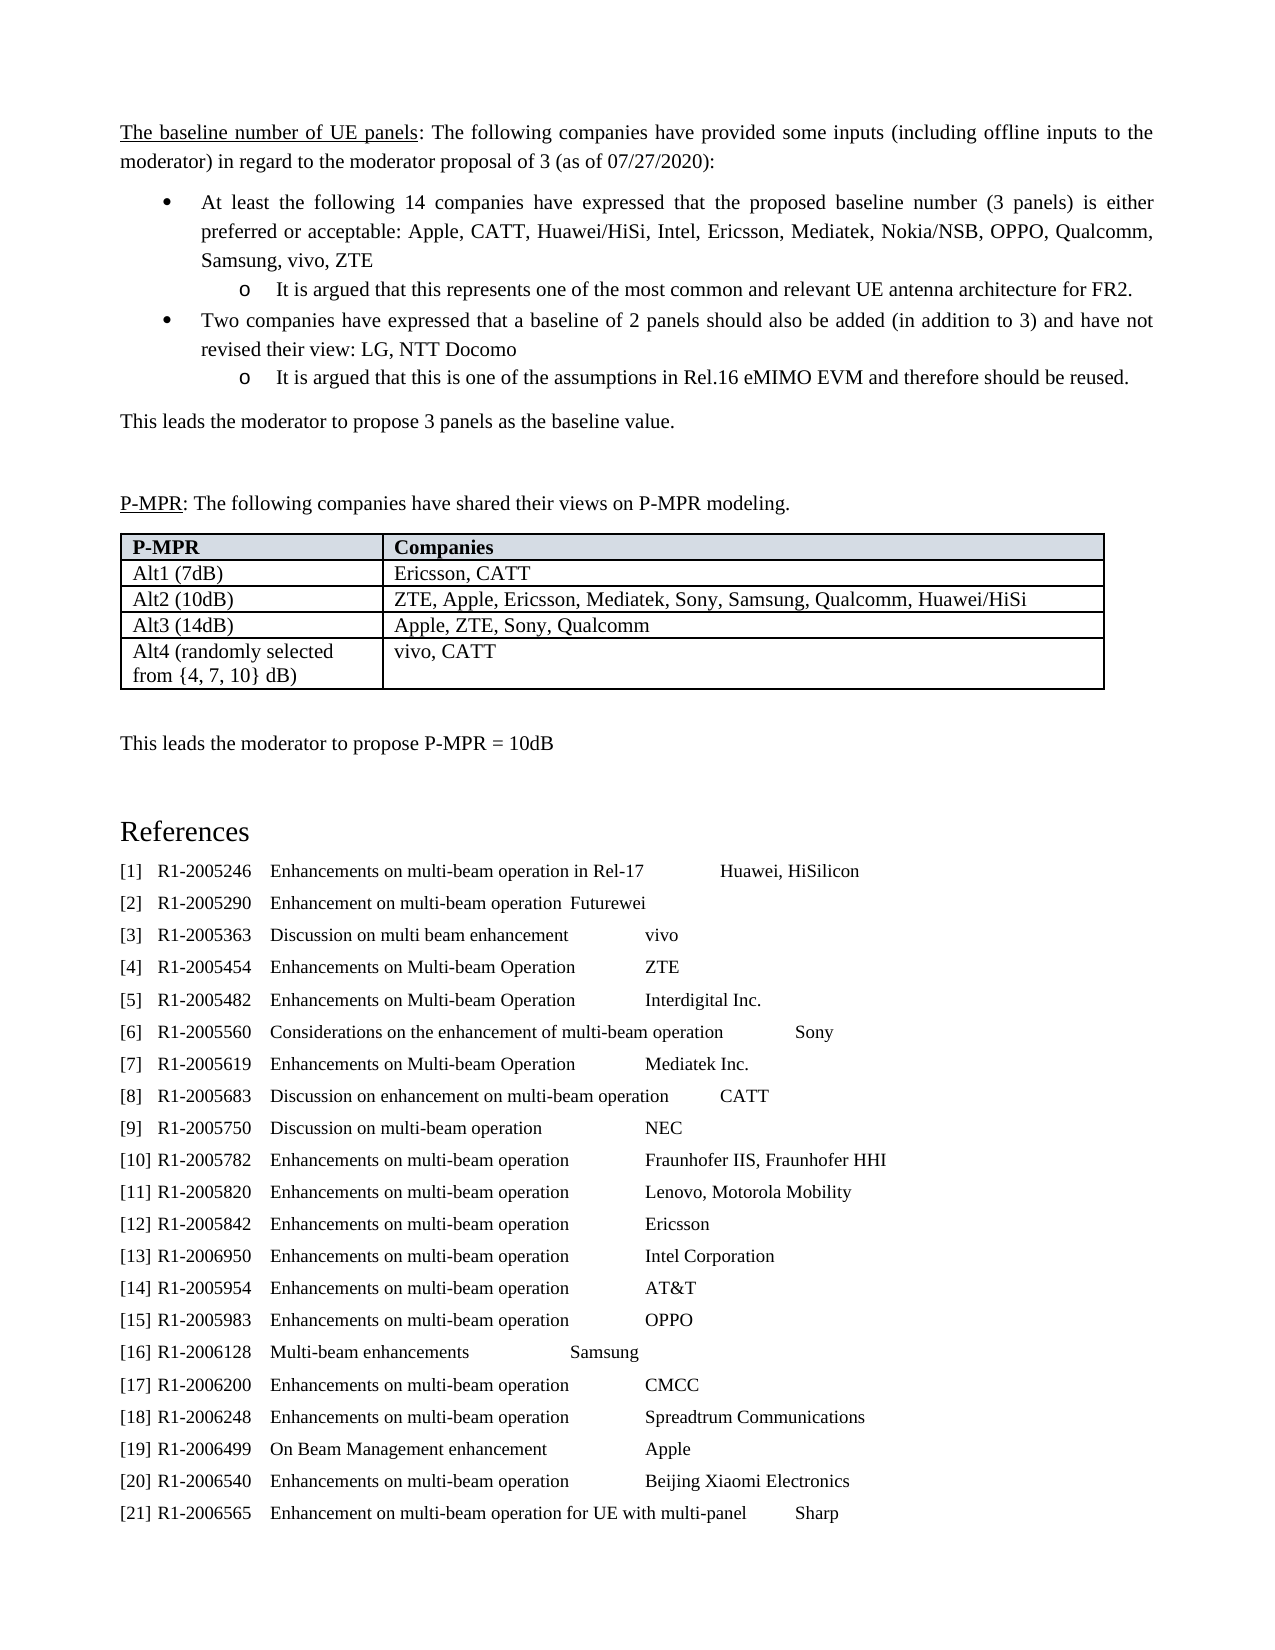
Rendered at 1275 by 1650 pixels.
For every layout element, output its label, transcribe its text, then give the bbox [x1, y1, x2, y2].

list Two companies have expressed that a baseline of 2 panels should also be added (in addition to 3) and have not revised their view: LG, NTT Docomo [163, 308, 1155, 361]
list R1-2005782 Enhancements on multi-beam operation Fraunhofer IIS, Fraunhofer HHI [120, 1149, 1155, 1170]
list R1-2006499 On Beam Management enhancement Apple [120, 1438, 1155, 1459]
list R1-2006128 Multi-beam enhancements Samsung [120, 1341, 1155, 1363]
list R1-2005842 Enhancements on multi-beam operation Ericsson [120, 1213, 1155, 1234]
list R1-2005560 Considerations on the enhancement of multi-beam operation Sony [120, 1021, 1155, 1042]
list It is argued that this is one of the assumptions in Rel.16 eMIMO EVM and therefore should be reused. [238, 365, 1155, 391]
list R1-2005290 Enhancement on multi-beam operation Futurewei [120, 892, 1155, 914]
list R1-2005683 Discussion on enhancement on multi-beam operation CATT [120, 1085, 1155, 1106]
list R1-2006565 Enhancement on multi-beam operation for UE with multi-panel Sharp [120, 1502, 1155, 1523]
list R1-2005363 Discussion on multi beam enhancement vivo [120, 924, 1155, 946]
list R1-2005482 Enhancements on Multi-beam Operation Interdigital Inc. [120, 988, 1155, 1010]
list R1-2006200 Enhancements on multi-beam operation CMCC [120, 1373, 1155, 1395]
text This leads the moderator to propose P-MPR = 10dB [120, 731, 1155, 755]
table_cell Ericsson, CATT [384, 561, 1103, 585]
list R1-2005619 Enhancements on Multi-beam Operation Mediatek Inc. [120, 1053, 1155, 1074]
list R1-2006950 Enhancements on multi-beam operation Intel Corporation [120, 1245, 1155, 1267]
text P-MPR: The following companies have shared their views on P-MPR modeling. [120, 491, 1155, 515]
table_cell ZTE, Apple, Ericsson, Mediatek, Sony, Samsung, Qualcomm, Huawei/HiSi [384, 587, 1103, 611]
text The baseline number of UE panels: The following companies have provided some inputs (including offline inputs to the moderator) in regard to the moderator proposal of 3 (as of 07/27/2020): [120, 120, 1155, 173]
list R1-2005983 Enhancements on multi-beam operation OPPO [120, 1309, 1155, 1331]
list At least the following 14 companies have expressed that the proposed baseline number (3 panels) is either preferred or acceptable: Apple, CATT, Huawei/HiSi, Intel, Ericsson, Mediatek, Nokia/NSB, OPPO, Qualcomm, Samsung, vivo, ZTE [163, 190, 1155, 272]
list R1-2005246 Enhancements on multi-beam operation in Rel-17 Huawei, HiSilicon [120, 860, 1155, 882]
text This leads the moderator to propose 3 panels as the baseline value. [120, 409, 1155, 433]
table_header P-MPR [122, 535, 382, 559]
table_cell Alt4 (randomly selected from {4, 7, 10} dB) [122, 639, 382, 687]
list R1-2006540 Enhancements on multi-beam operation Beijing Xiaomi Electronics [120, 1470, 1155, 1491]
list R1-2005820 Enhancements on multi-beam operation Lenovo, Motorola Mobility [120, 1181, 1155, 1202]
list R1-2005954 Enhancements on multi-beam operation AT&T [120, 1277, 1155, 1299]
table_cell vivo, CATT [384, 639, 1103, 687]
table_cell Alt1 (7dB) [122, 561, 382, 585]
list R1-2005750 Discussion on multi-beam operation NEC [120, 1117, 1155, 1138]
list It is argued that this represents one of the most common and relevant UE antenna architecture for FR2. [238, 277, 1155, 302]
list R1-2005454 Enhancements on Multi-beam Operation ZTE [120, 956, 1155, 978]
subtitle References [120, 814, 1155, 847]
list R1-2006248 Enhancements on multi-beam operation Spreadtrum Communications [120, 1406, 1155, 1427]
table_cell Alt2 (10dB) [122, 587, 382, 611]
table_cell Alt3 (14dB) [122, 613, 382, 637]
table_header Companies [384, 535, 1103, 559]
table_cell Apple, ZTE, Sony, Qualcomm [384, 613, 1103, 637]
